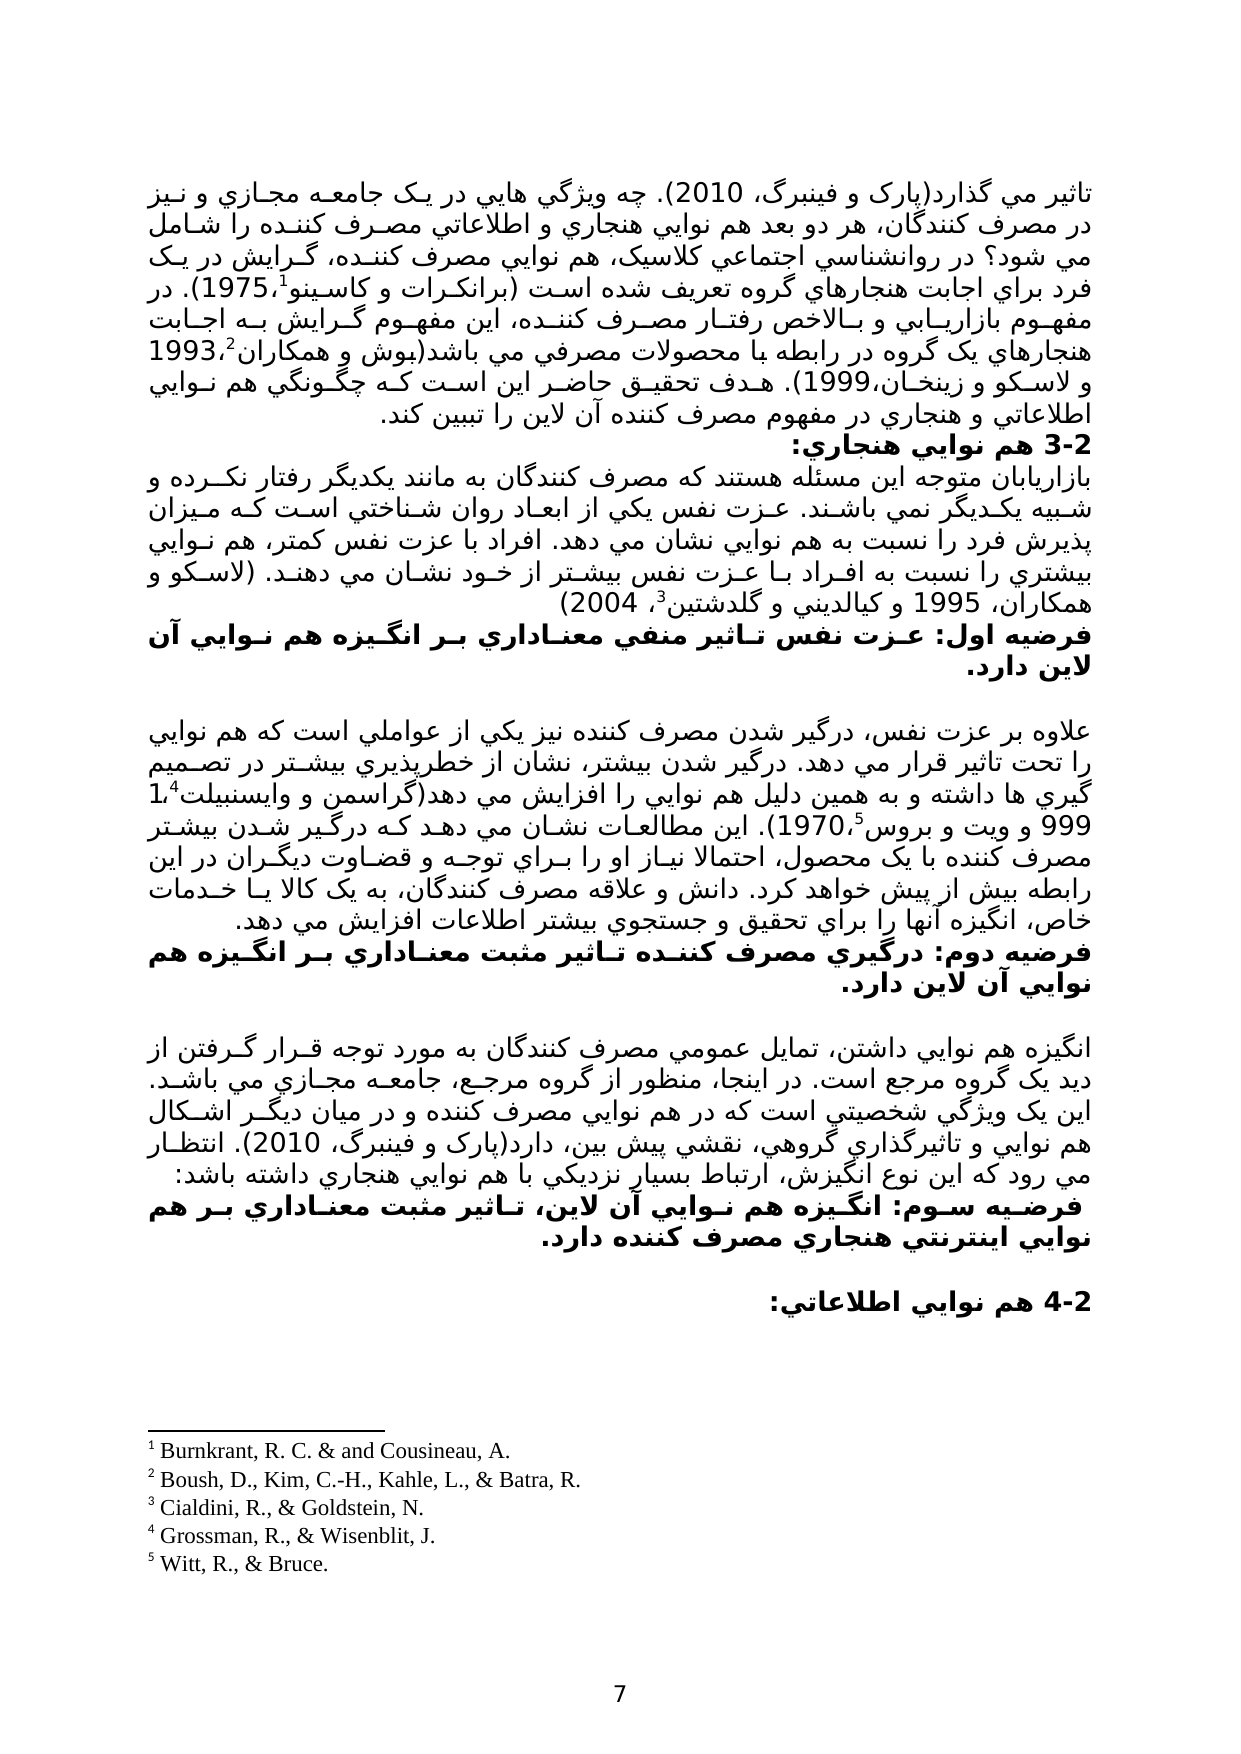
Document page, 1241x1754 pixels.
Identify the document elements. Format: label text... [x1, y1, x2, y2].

text علاوه بر عزت نفس، درگير شدن مصرف کننده نيز يکي از عواملي است که هم نوايي را تحت تاثير قرار مي دهد. درگير شدن بيشتر، نشان از خطرپذيري بيشتر در تصميم گيري ها داشته و به همين دليل هم نوايي را افزايش مي دهد(گراسمن و وايسنبيلت،1999 و ويت و بروس،1970). اين مطالعات نشان مي دهد که درگير شدن بيشتر مصرف کننده با يک محصول، احتمالا نياز او را براي توجه و قضاوت ديگران در اين رابطه بيش از پيش خواهد کرد. دانش و علاقه مصرف کنندگان، به يک کالا يا خدمات خاص، انگيزه آنها را براي تحقيق و جستجوي بيشتر اطلاعات افزايش مي دهد. [148, 715, 1092, 936]
text فرضيه سوم: انگيزه هم نوايي آن لاين، تاثير مثبت معناداري بر هم نوايي اينترنتي هنجاري مصرف کننده دارد. [148, 1190, 1092, 1253]
text 3-2 هم نوايي هنجاري: [148, 430, 1092, 461]
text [148, 177, 1092, 430]
text انگيزه هم نوايي داشتن، تمايل عمومي مصرف کنندگان به مورد توجه قرار گرفتن از ديد يک گروه مرجع است. در اينجا، منظور از گروه مرجع، جامعه مجازي مي باشد. اين يک ويژگي شخصيتي است که در هم نوايي مصرف کننده و در ميان ديگر اشکال هم نوايي و تاثيرگذاري گروهي، نقشي پيش بين، دارد(پارک و فينبرگ، 2010). انتظار مي رود که اين نوع انگيزش، ارتباط بسيار نزديکي با هم نوايي هنجاري داشته باشد: [148, 1032, 1092, 1190]
text فرضيه دوم: درگيري مصرف کننده تاثير مثبت معناداري بر انگيزه هم نوايي آن لاين دارد. [148, 936, 1092, 999]
text فرضيه اول: عزت نفس تاثير منفي معناداري بر انگيزه هم نوايي آن لاين دارد. [148, 619, 1092, 682]
text 4-2 هم نوايي اطلاعاتي: [148, 1286, 1092, 1318]
text بازاريابان متوجه اين مسئله هستند که مصرف کنندگان به مانند يکديگر رفتار نکرده و شبيه يکديگر نمي باشند. عزت نفس يکي از ابعاد روان شناختي است که ميزان پذيرش فرد را نسبت به هم نوايي نشان مي دهد. افراد با عزت نفس کمتر، هم نوايي بيشتري را نسبت به افراد با عزت نفس بيشتر از خود نشان مي دهند. (لاسکو و همکاران، 1995 و کيالديني و گلدشتين، 2004) [148, 461, 1092, 619]
